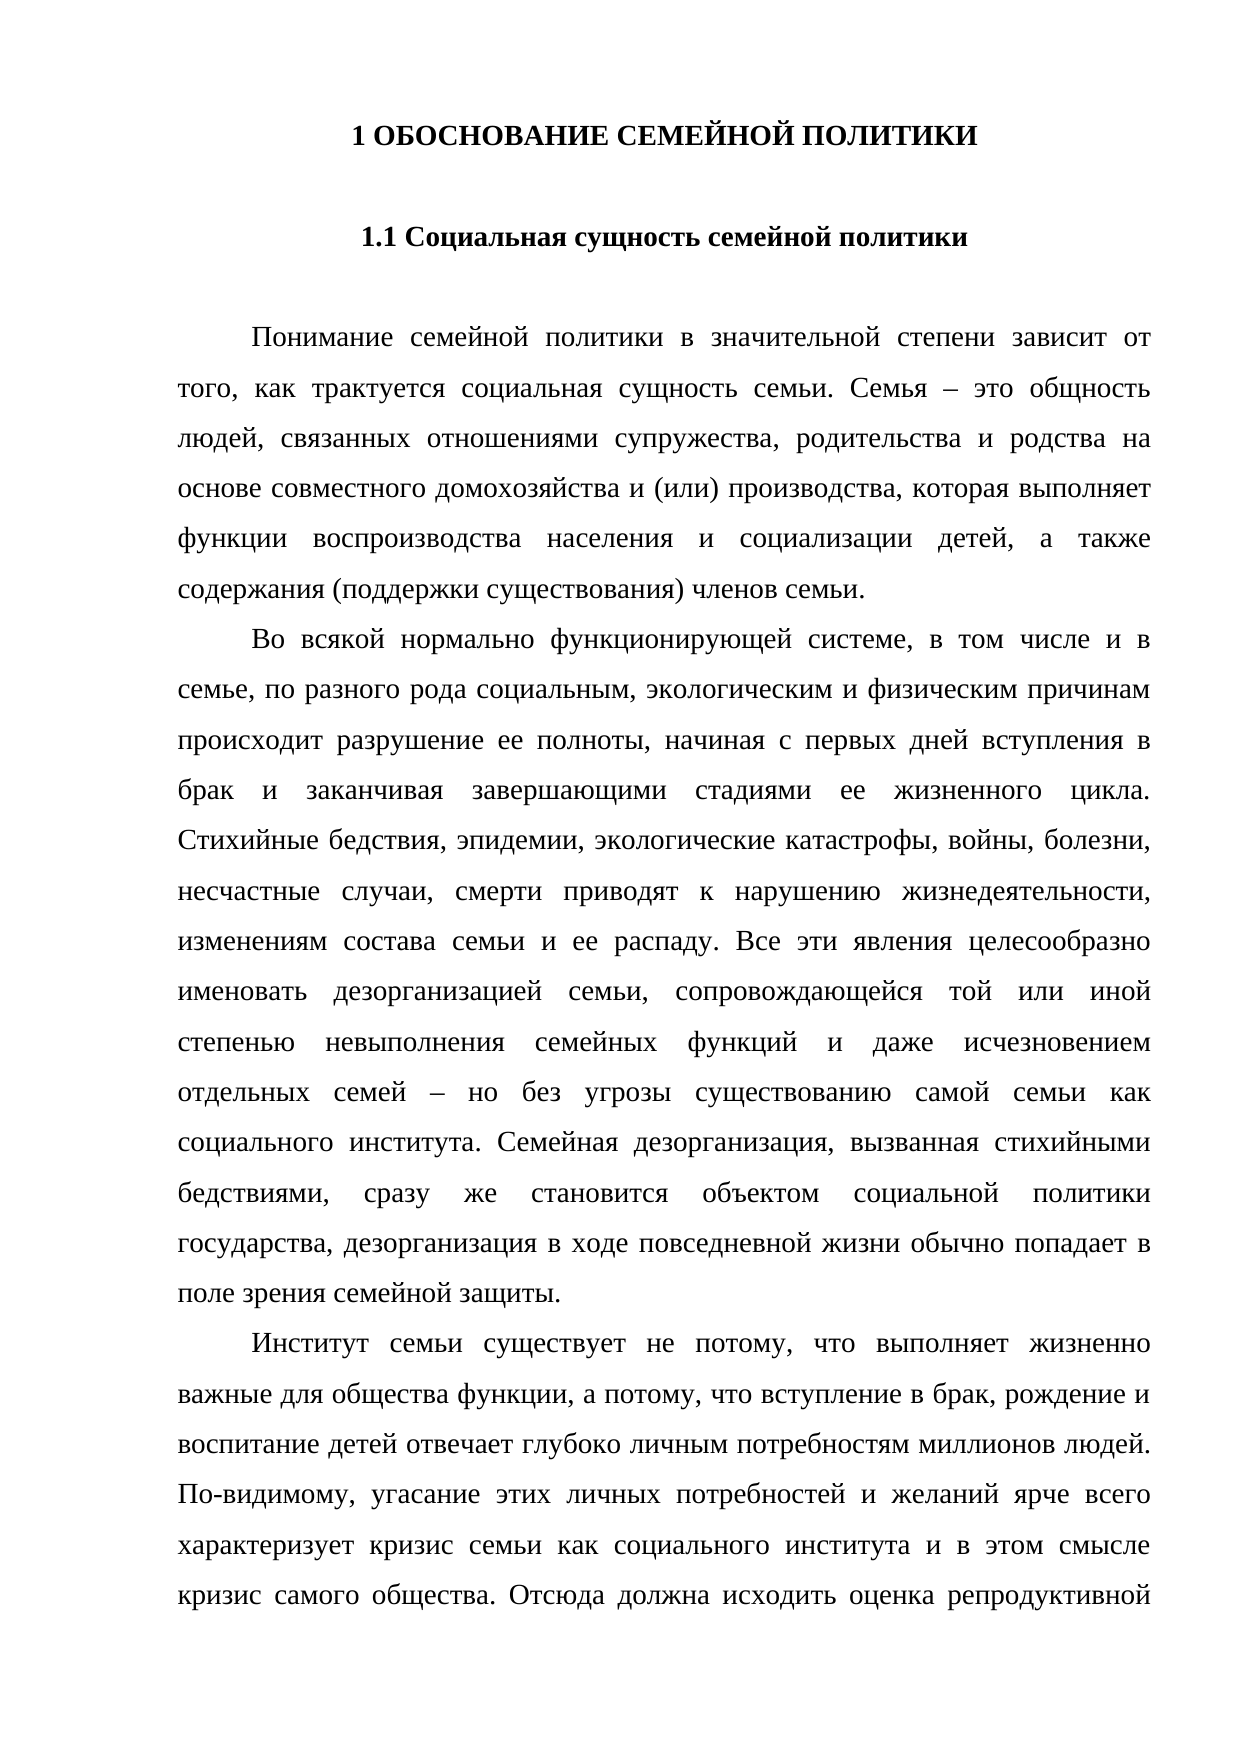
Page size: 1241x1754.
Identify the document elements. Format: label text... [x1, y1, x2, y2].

text 1 ОБОСНОВАНИЕ СЕМЕЙНОЙ ПОЛИТИКИ [177, 118, 1152, 152]
text 1.1 Социальная сущность семейной политики [177, 219, 1152, 252]
text Понимание семейной политики в значительной степени зависит от того, как трактуется социальная сущность семьи. Семья – это общность людей, связанных отношениями супружества, родительства и родства на основе совместного домохозяйства и (или) производства, которая выполняет функции воспроизводства населения и социализации детей, а также содержания (поддержки существования) членов семьи. [177, 319, 1152, 604]
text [177, 1326, 1152, 1611]
text Во всякой нормально функционирующей системе, в том числе и в семье, по разного рода социальным, экологическим и физическим причинам происходит разрушение ее полноты, начиная с первых дней вступления в брак и заканчивая завершающими стадиями ее жизненного цикла. Стихийные бедствия, эпидемии, экологические катастрофы, войны, болезни, несчастные случаи, смерти приводят к нарушению жизнедеятельности, изменениям состава семьи и ее распаду. Все эти явления целесообразно именовать дезорганизацией семьи, сопровождающейся той или иной степенью невыполнения семейных функций и даже исчезновением отдельных семей – но без угрозы существованию самой семьи как социального института. Семейная дезорганизация, вызванная стихийными бедствиями, сразу же становится объектом социальной политики государства, дезорганизация в ходе повседневной жизни обычно попадает в поле зрения семейной защиты. [177, 621, 1152, 1309]
